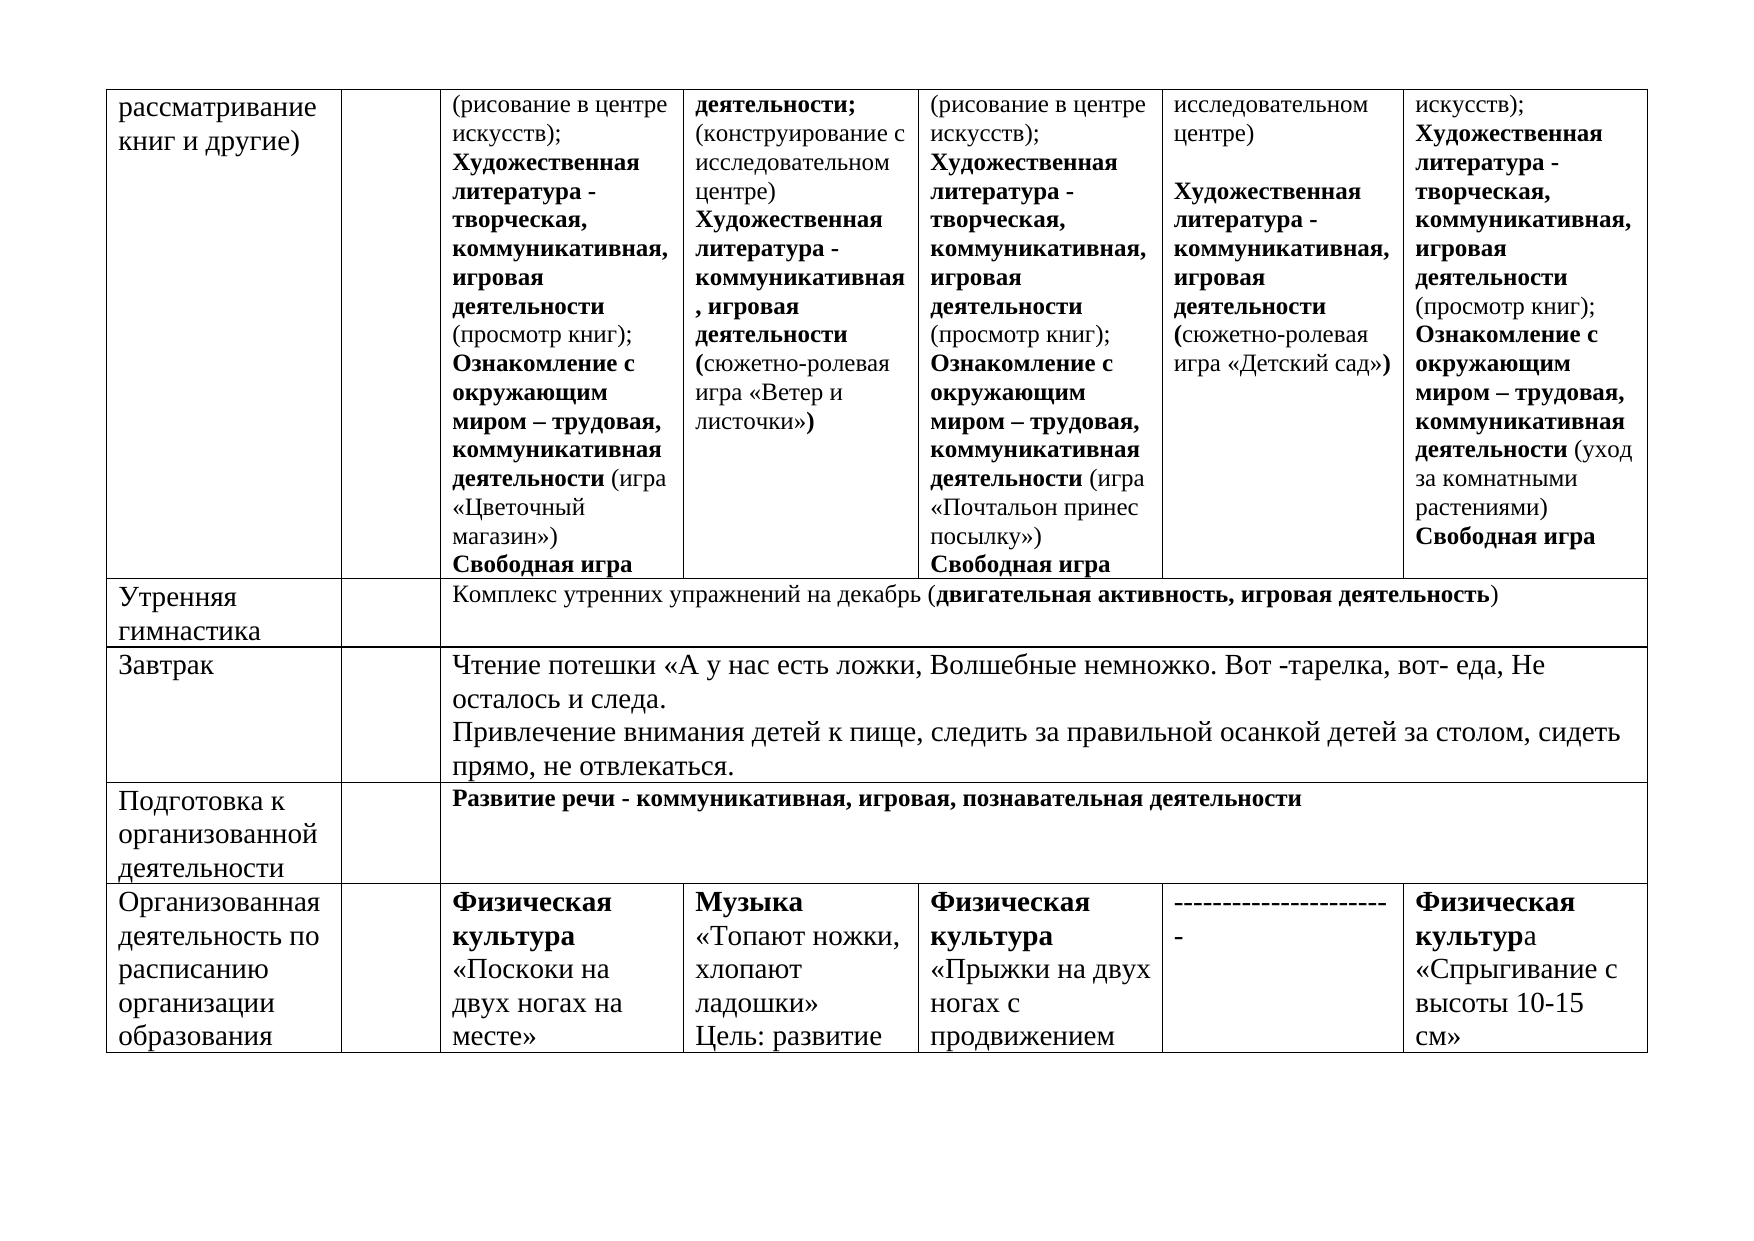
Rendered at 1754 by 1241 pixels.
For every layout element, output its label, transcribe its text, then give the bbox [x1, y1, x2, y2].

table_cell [919, 884, 1162, 1052]
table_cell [684, 884, 918, 1052]
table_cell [1404, 884, 1647, 1052]
table_cell Утренняя гимнастика [107, 579, 341, 646]
table_cell Чтение потешки «А у нас есть ложки, Волшебные немножко. Вот -тарелка, вот- еда, Не осталось и следа. Привлечение внимания детей к пище, следить за правильной осанкой детей за столом, сидеть прямо, не отвлекаться. [441, 648, 1647, 782]
table_cell [342, 579, 440, 646]
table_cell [441, 90, 683, 578]
table_cell [342, 783, 440, 883]
table_cell Завтрак [107, 648, 341, 782]
table_cell [342, 884, 440, 1052]
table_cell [441, 884, 683, 1052]
table_cell [342, 90, 440, 578]
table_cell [107, 884, 341, 1052]
table_cell Комплекс утренних упражнений на декабрь (двигательная активность, игровая деятельность) [441, 579, 1647, 646]
table_cell Развитие речи - коммуникативная, игровая, познавательная деятельности [441, 783, 1647, 883]
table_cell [1163, 90, 1403, 578]
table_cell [1404, 90, 1647, 578]
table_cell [919, 90, 1162, 578]
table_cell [684, 90, 918, 578]
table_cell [1163, 884, 1403, 1052]
table_cell [342, 648, 440, 782]
table_cell Подготовка к организованной деятельности [107, 783, 341, 883]
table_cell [107, 90, 341, 578]
